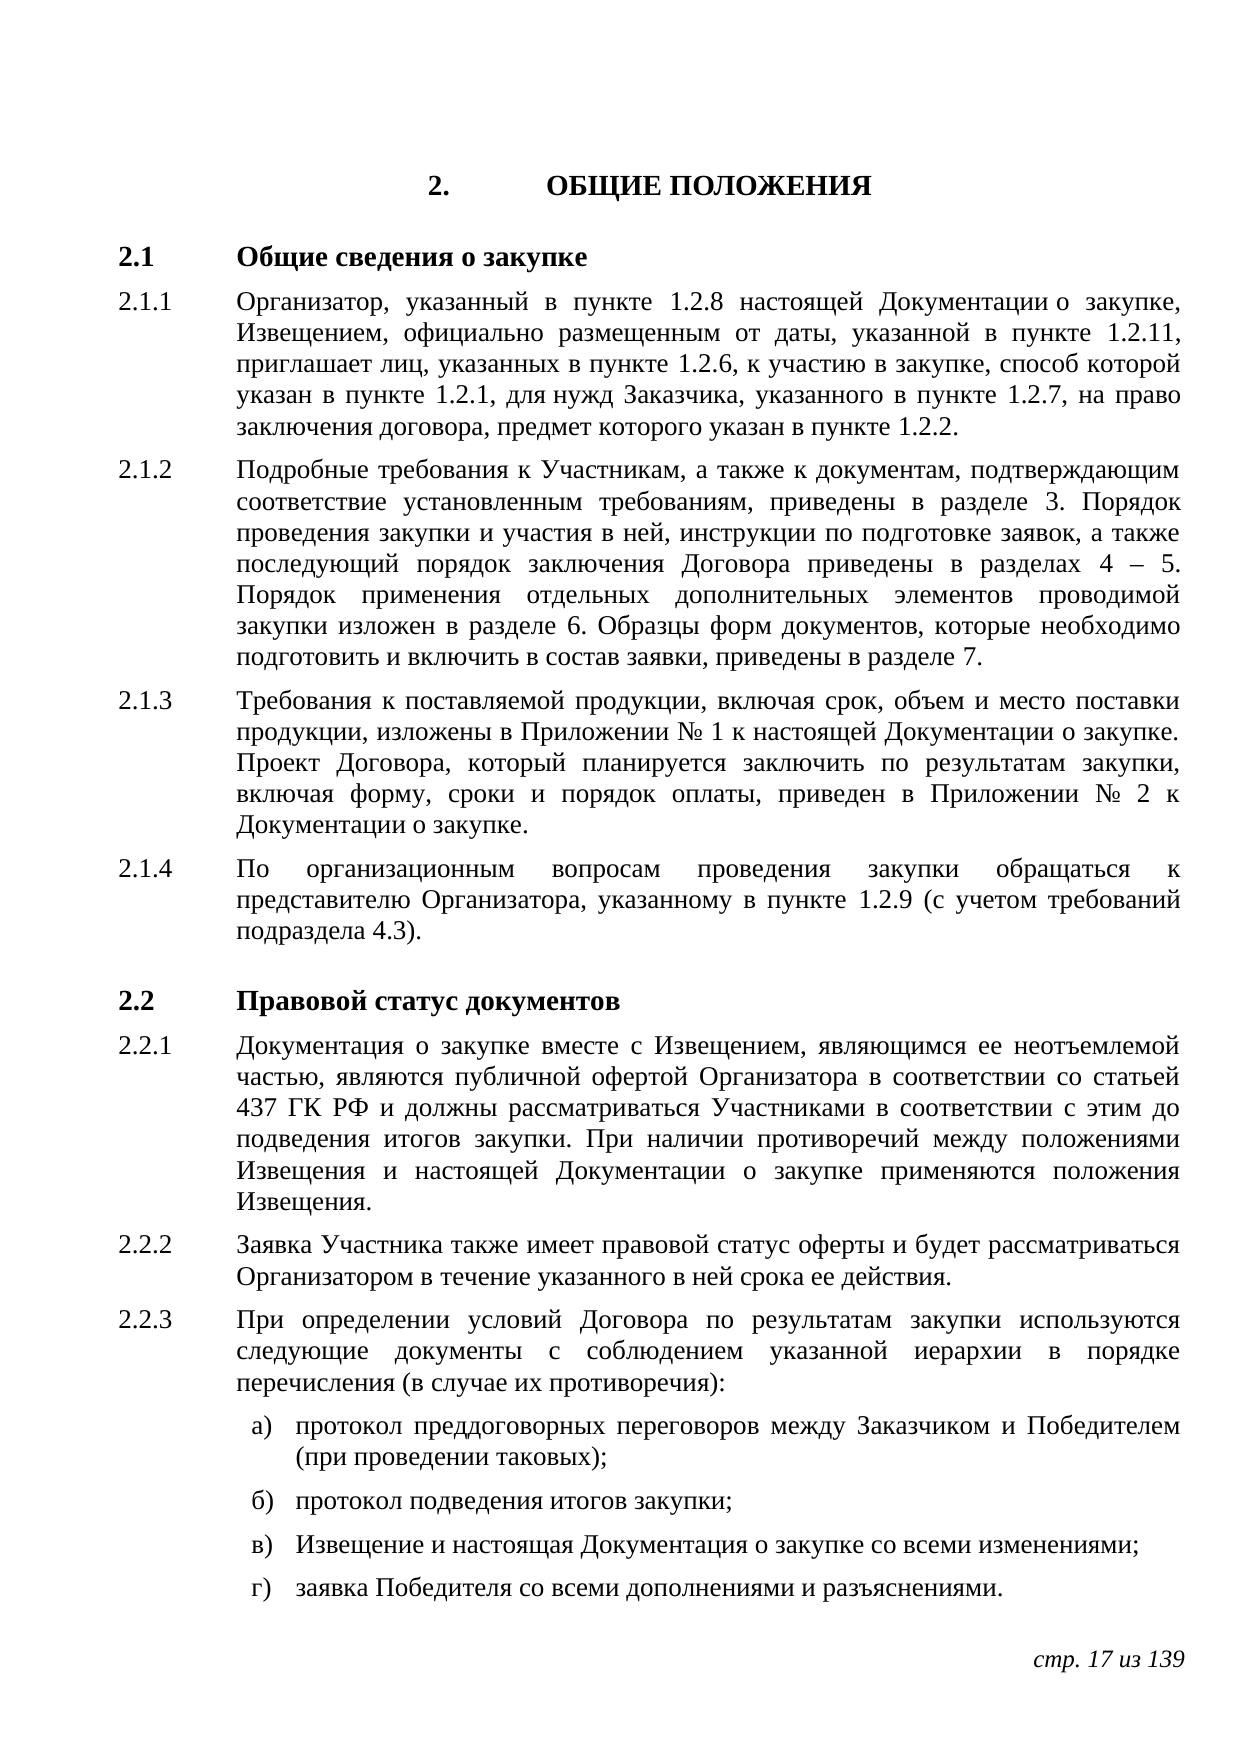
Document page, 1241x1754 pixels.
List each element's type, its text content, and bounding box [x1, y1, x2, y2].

list протокол преддоговорных переговоров между Заказчиком и Победителем (при проведении таковых); [251, 1409, 1181, 1472]
list заявка Победителя со всеми дополнениями и разъяснениями. [251, 1571, 1181, 1602]
text При определении условий Договора по результатам закупки используются следующие документы с соблюдением указанной иерархии в порядке перечисления (в случае их противоречия): [118, 1303, 1181, 1397]
list протокол подведения итогов закупки; [251, 1484, 1181, 1515]
list Документация о закупке вместе с Извещением, являющимся ее неотъемлемой частью, являются публичной офертой Организатора в соответствии со статьей 437 ГК РФ и должны рассматриваться Участниками в соответствии с этим до подведения итогов закупки. При наличии противоречий между положениями Извещения и настоящей Документации о закупке применяются положения Извещения. [118, 1029, 1181, 1216]
text Подробные требования к Участникам, а также к документам, подтверждающим соответствие установленным требованиям, приведены в разделе 3. Порядок проведения закупки и участия в ней, инструкции по подготовке заявок, а также последующий порядок заключения Договора приведены в разделах 4 – 5. Порядок применения отдельных дополнительных элементов проводимой закупки изложен в разделе 6. Образцы форм документов, которые необходимо подготовить и включить в состав заявки, приведены в разделе 7. [118, 453, 1181, 671]
text Организатор, указанный в пункте 1.2.8 настоящей Документации о закупке, Извещением, официально размещенным от даты, указанной в пункте 1.2.11, приглашает лиц, указанных в пункте 1.2.6, к участию в закупке, способ которой указан в пункте 1.2.1, для нужд Заказчика, указанного в пункте 1.2.7, на право заключения договора, предмет которого указан в пункте 1.2.2. [118, 285, 1181, 441]
text По организационным вопросам проведения закупки обращаться к представителю Организатора, указанному в пункте 1.2.9 (с учетом требований подраздела 4.3). [118, 852, 1181, 946]
text Требования к поставляемой продукции, включая срок, объем и место поставки продукции, изложены в Приложении № 1 к настоящей Документации о закупке. Проект Договора, который планируется заключить по результатам закупки, включая форму, сроки и порядок оплаты, приведен в Приложении № 2 к Документации о закупке. [118, 684, 1181, 840]
subtitle Правовой статус документов [118, 983, 1181, 1017]
subtitle Общие сведения о закупке [118, 239, 1181, 273]
list Извещение и настоящая Документация о закупке со всеми изменениями; [251, 1528, 1181, 1559]
list Заявка Участника также имеет правовой статус оферты и будет рассматриваться Организатором в течение указанного в ней срока ее действия. [118, 1228, 1181, 1291]
subtitle ОБЩИЕ ПОЛОЖЕНИЯ [118, 168, 1181, 202]
